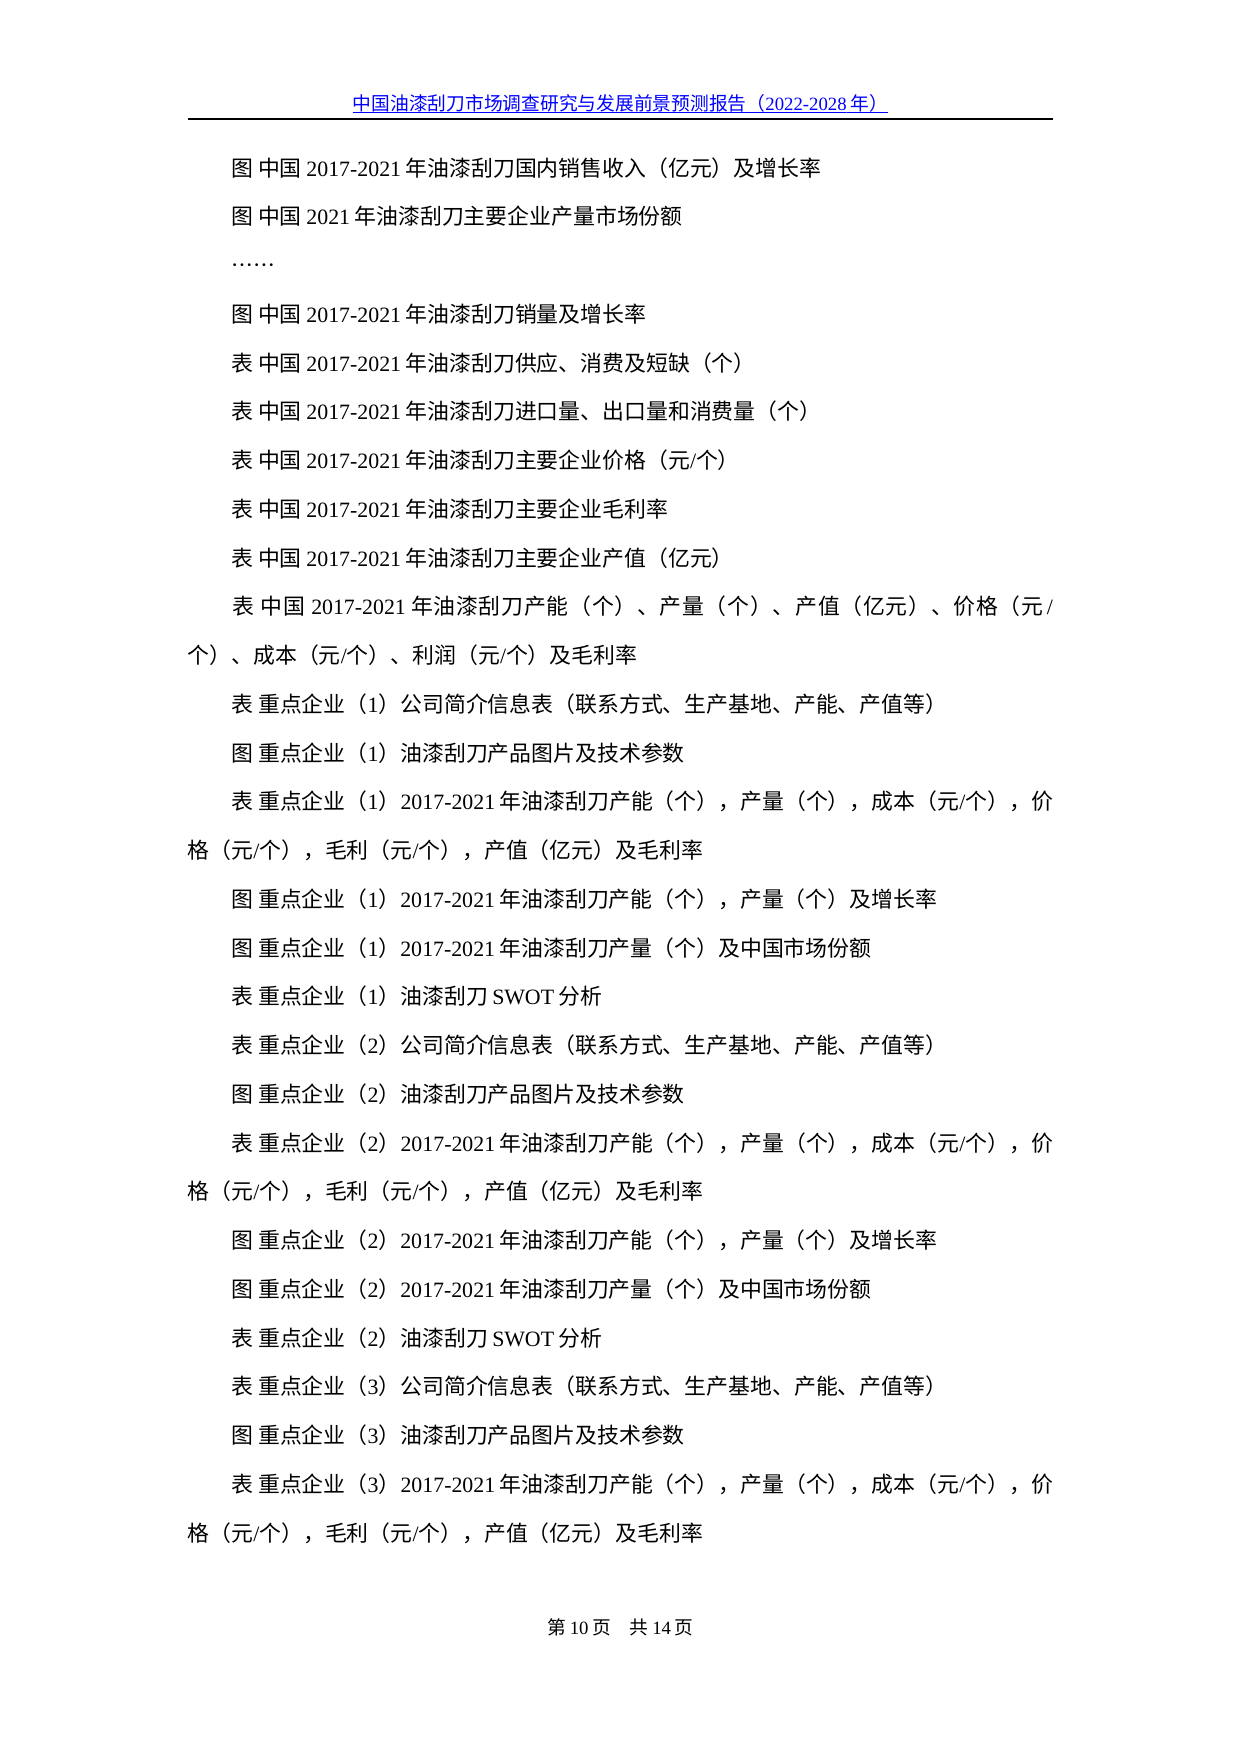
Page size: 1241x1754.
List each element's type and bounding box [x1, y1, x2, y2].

text [187, 150, 1053, 1548]
